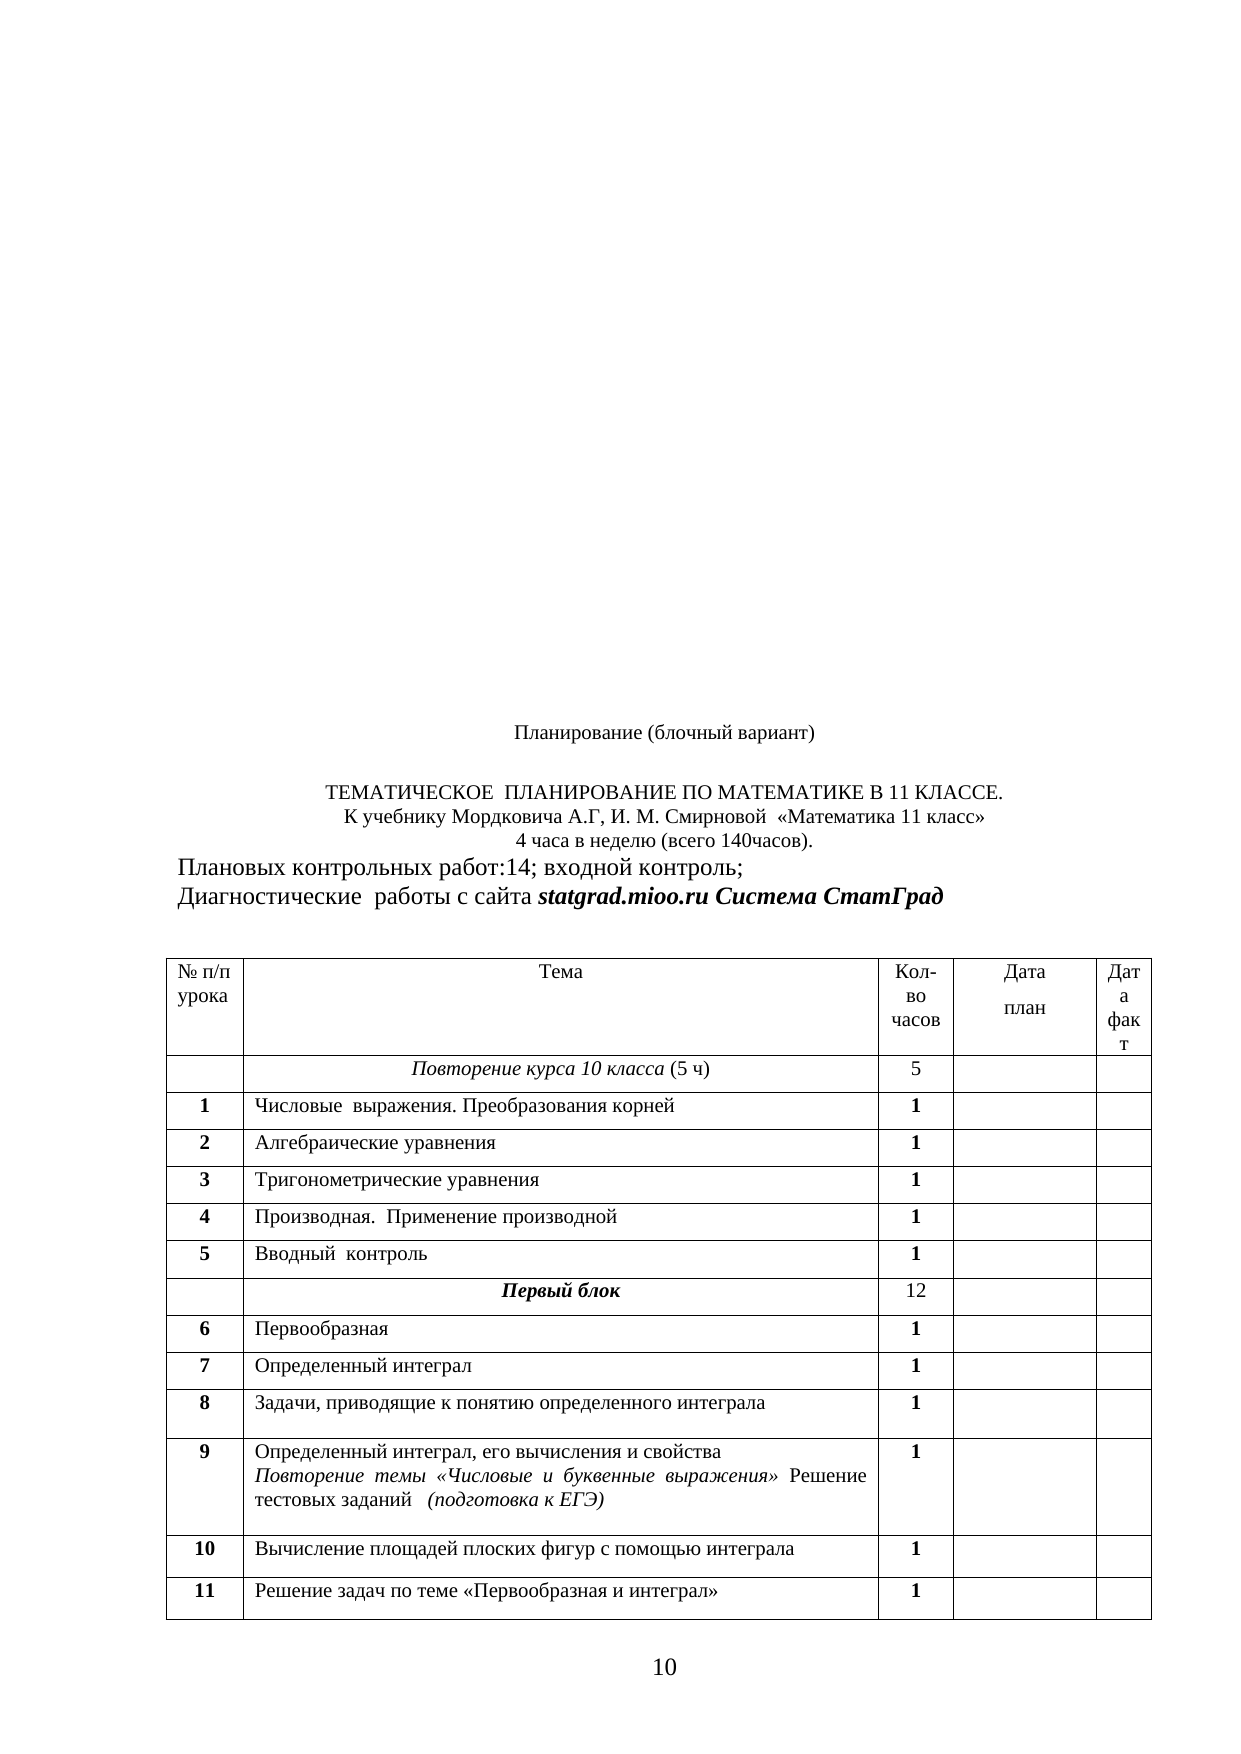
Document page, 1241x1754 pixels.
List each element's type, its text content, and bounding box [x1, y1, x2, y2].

table_cell [954, 1439, 1096, 1535]
table_cell 2 [167, 1130, 243, 1166]
table_cell [1097, 1056, 1151, 1092]
text 4 часа в неделю (всего 140часов). [177, 828, 1152, 852]
table_cell 1 [879, 1353, 953, 1389]
table_cell Тригонометрические уравнения [244, 1167, 878, 1203]
table_cell Первый блок [244, 1279, 878, 1314]
table_cell 7 [167, 1353, 243, 1389]
table_cell [954, 1279, 1096, 1314]
table_cell [954, 1093, 1096, 1129]
table_cell [954, 1316, 1096, 1352]
table_cell 1 [879, 1316, 953, 1352]
table_cell [1097, 1353, 1151, 1389]
table_cell 1 [879, 1093, 953, 1129]
table_cell 8 [167, 1390, 243, 1438]
table_cell 1 [879, 1204, 953, 1240]
table_cell 1 [879, 1578, 953, 1619]
text ТЕМАТИЧЕСКОЕ ПЛАНИРОВАНИЕ ПО МАТЕМАТИКЕ В 11 КЛАССЕ. [177, 780, 1152, 804]
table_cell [244, 1578, 878, 1619]
text Плановых контрольных работ:14; входной контроль; [177, 852, 1152, 881]
table_cell [1097, 1536, 1151, 1577]
table_cell [954, 1204, 1096, 1240]
table_cell [1097, 1316, 1151, 1352]
table_cell Определенный интеграл, его вычисления и свойства Повторение темы «Числовые и буквенные выражения» Решение тестовых заданий (подготовка к ЕГЭ) [244, 1439, 878, 1535]
table_cell [954, 1130, 1096, 1166]
table_cell 1 [167, 1093, 243, 1129]
table_cell 11 [167, 1578, 243, 1619]
table_cell [167, 1056, 243, 1092]
table_cell 1 [879, 1241, 953, 1277]
table_cell [167, 1279, 243, 1314]
text К учебнику Мордковича А.Г, И. М. Смирновой «Математика 11 класс» [177, 804, 1152, 828]
table_cell Повторение курса 10 класса (5 ч) [244, 1056, 878, 1092]
table_cell [954, 1390, 1096, 1438]
table_header Тема [244, 959, 878, 1055]
table_header Дата план [954, 959, 1096, 1055]
table_cell 1 [879, 1536, 953, 1577]
table_cell Задачи, приводящие к понятию определенного интеграла [244, 1390, 878, 1438]
table_header № п/п урока [167, 959, 243, 1055]
table_cell Вводный контроль [244, 1241, 878, 1277]
table_cell [1097, 1439, 1151, 1535]
table_cell Алгебраические уравнения [244, 1130, 878, 1166]
table_cell 6 [167, 1316, 243, 1352]
table_cell [1097, 1130, 1151, 1166]
table_cell [954, 1353, 1096, 1389]
table_cell 5 [167, 1241, 243, 1277]
table_cell [1097, 1241, 1151, 1277]
table_cell Числовые выражения. Преобразования корней [244, 1093, 878, 1129]
table_cell [1097, 1204, 1151, 1240]
table_cell 10 [167, 1536, 243, 1577]
table_cell 4 [167, 1204, 243, 1240]
table_cell 1 [879, 1390, 953, 1438]
table_cell 1 [879, 1130, 953, 1166]
table_cell 12 [879, 1279, 953, 1314]
table_cell Вычисление площадей плоских фигур с помощью интеграла [244, 1536, 878, 1577]
table_cell [954, 1578, 1096, 1619]
table_cell 3 [167, 1167, 243, 1203]
table_cell 1 [879, 1439, 953, 1535]
table_cell [1097, 1167, 1151, 1203]
table_cell [954, 1056, 1096, 1092]
text Диагностические работы с сайта statgrad.mioo.ru Система СтатГрад [177, 881, 1152, 909]
table_cell [1097, 1578, 1151, 1619]
table_cell [1097, 1390, 1151, 1438]
table_cell [954, 1241, 1096, 1277]
table_header Дата факт [1097, 959, 1151, 1055]
table_cell 1 [879, 1167, 953, 1203]
table_cell [954, 1536, 1096, 1577]
table_cell 9 [167, 1439, 243, 1535]
title Планирование (блочный вариант) [177, 720, 1152, 744]
table_cell [1097, 1279, 1151, 1314]
table_cell Первообразная [244, 1316, 878, 1352]
table_cell [954, 1167, 1096, 1203]
table_header Кол-во часов [879, 959, 953, 1055]
table_cell Производная. Применение производной [244, 1204, 878, 1240]
table_cell 5 [879, 1056, 953, 1092]
table_cell Определенный интеграл [244, 1353, 878, 1389]
table_cell [1097, 1093, 1151, 1129]
